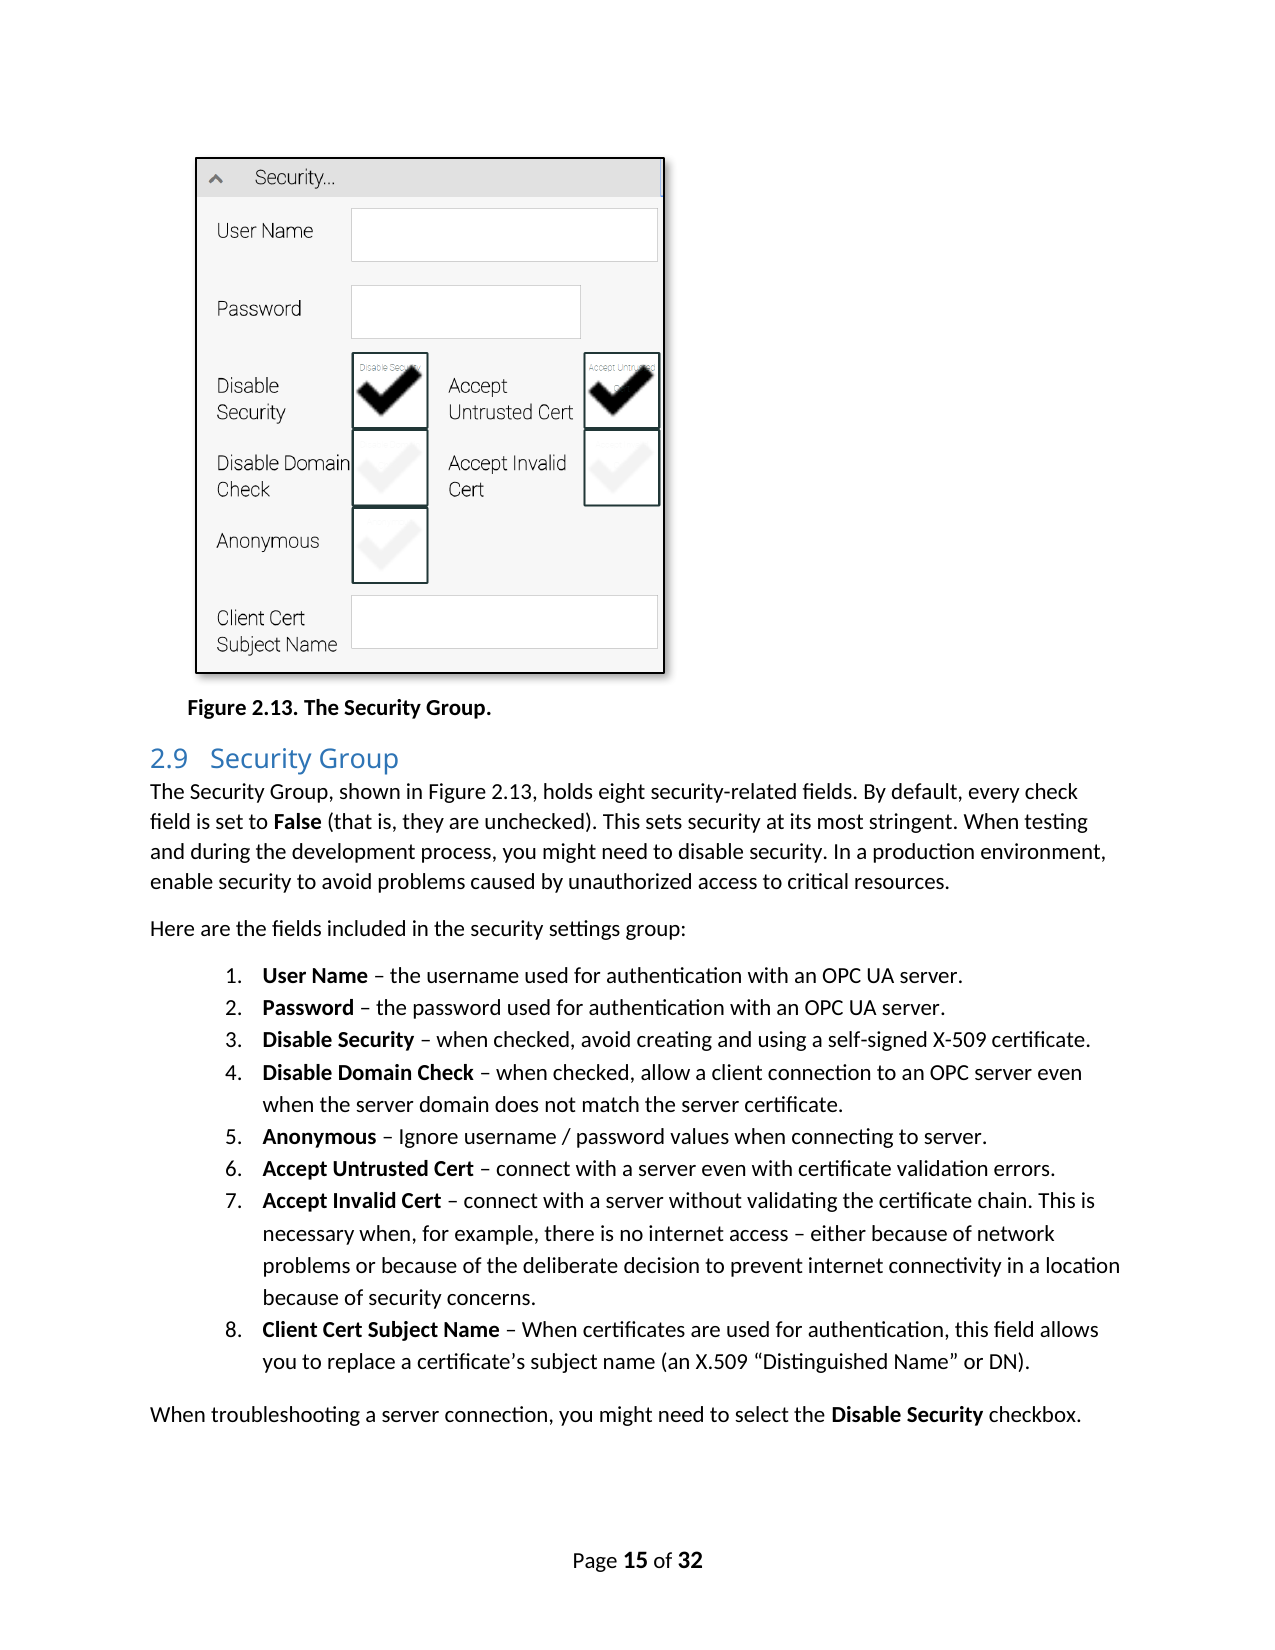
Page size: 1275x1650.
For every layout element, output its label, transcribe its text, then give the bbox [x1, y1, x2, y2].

text The Security Group, shown in Figure 2.13, holds eight security-related fields. By default, every check field is set to False (that is, they are unchecked). This sets security at its most stringent. When testing and during the development process, you might need to disable security. In a production environment, enable security to avoid problems caused by unauthorized access to critical resources. [150, 777, 1125, 895]
picture [197, 159, 663, 672]
list Anonymous – Ignore username / password values when connecting to server. [225, 1122, 1125, 1150]
text Here are the fields included in the security settings group: [150, 914, 1125, 942]
list Accept Invalid Cert – connect with a server without validating the certificate chain. This is necessary when, for example, there is no internet access – either because of network problems or because of the deliberate decision to prevent internet connectivity in a location because of security concerns. [225, 1186, 1125, 1311]
list Password – the password used for authentication with an OPC UA server. [225, 993, 1125, 1021]
text When troubleshooting a server connection, you might need to select the Disable Security checkbox. [150, 1400, 1125, 1428]
list Disable Domain Check – when checked, allow a client connection to an OPC server even when the server domain does not match the server certificate. [225, 1058, 1125, 1118]
subtitle Security Group [150, 740, 1125, 777]
list Client Cert Subject Name – When certificates are used for authentication, this field allows you to replace a certificate’s subject name (an X.509 “Distinguished Name” or DN). [225, 1315, 1125, 1375]
list User Name – the username used for authentication with an OPC UA server. [225, 961, 1125, 989]
list Disable Security – when checked, avoid creating and using a self-signed X-509 certificate. [225, 1026, 1125, 1053]
list Accept Untrusted Cert – connect with a server even with certificate validation errors. [225, 1154, 1125, 1182]
